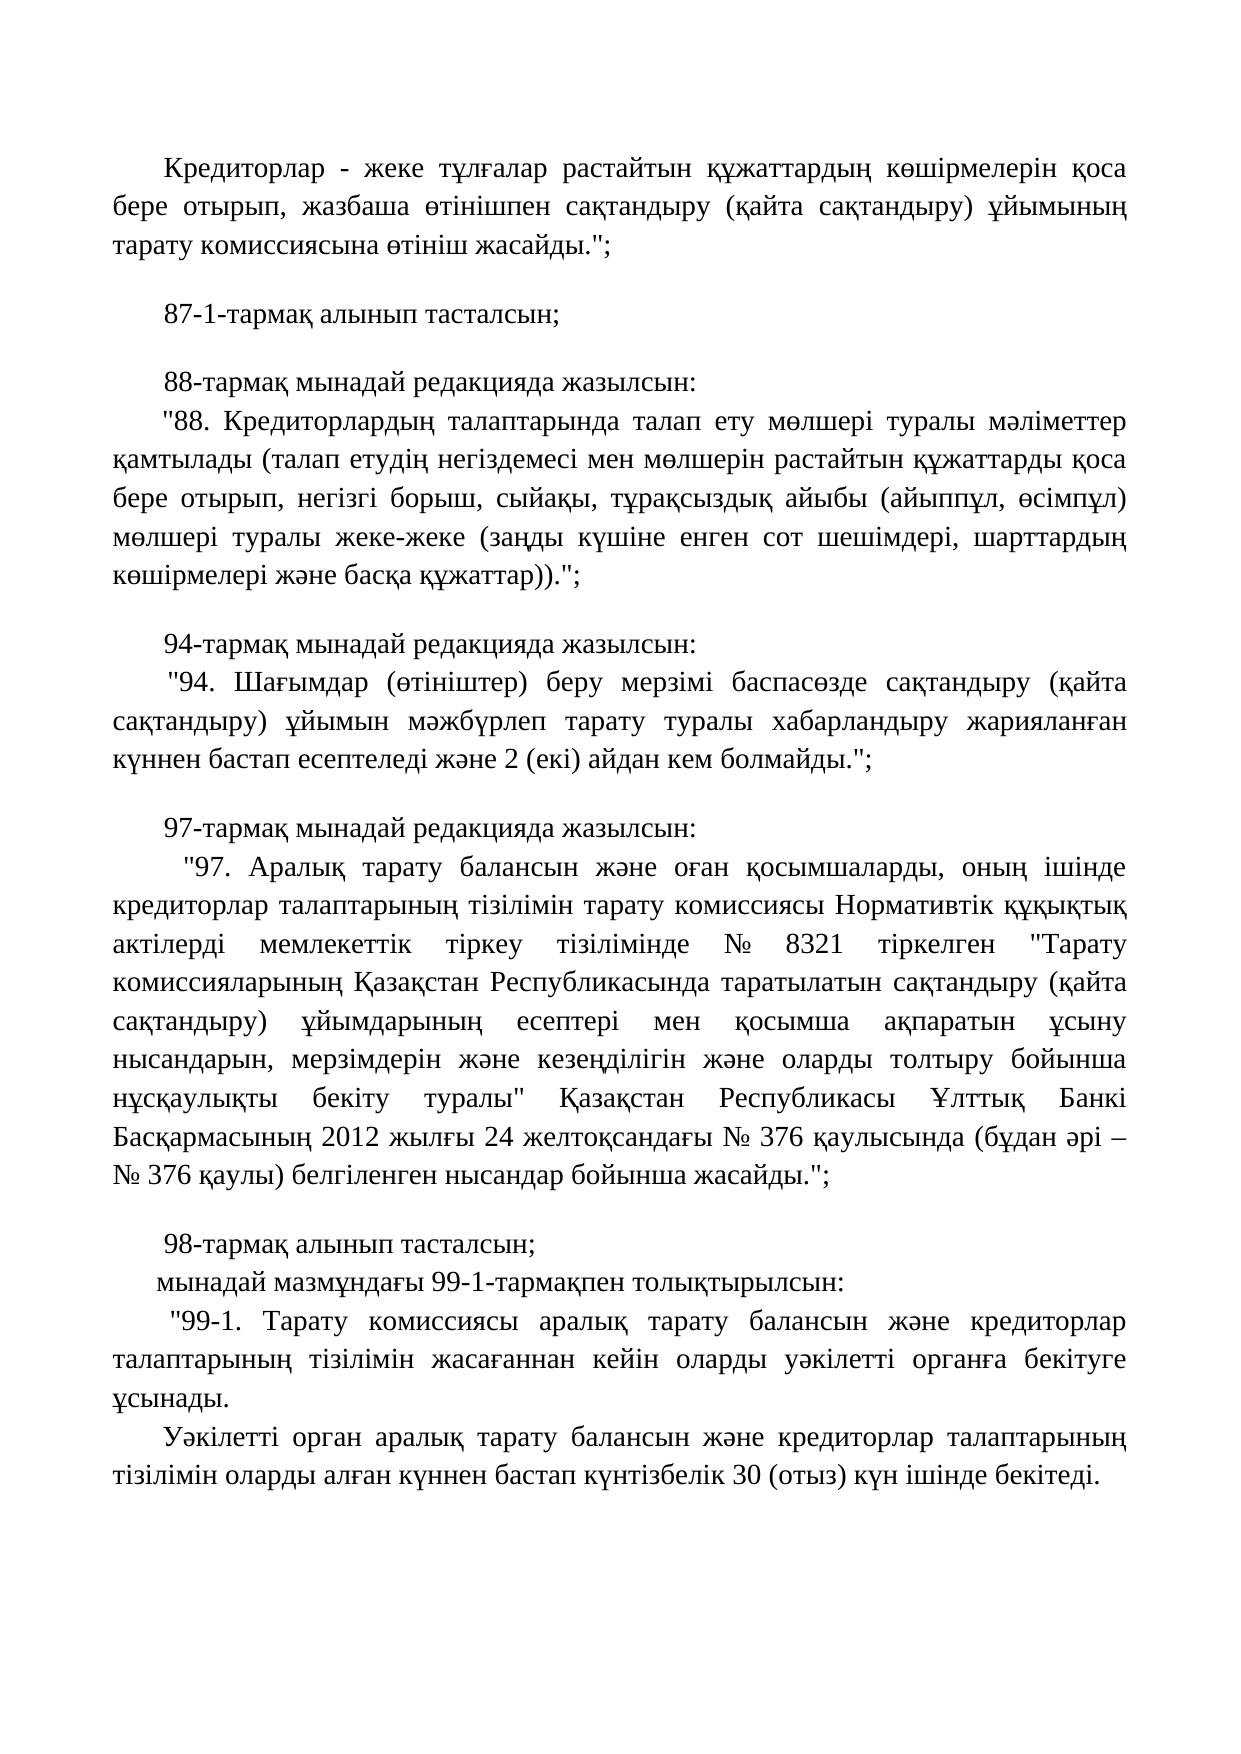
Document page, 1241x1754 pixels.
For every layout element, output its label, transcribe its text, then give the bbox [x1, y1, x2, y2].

text "94. Шағымдар (өтініштер) беру мерзімі баспасөзде сақтандыру (қайта сақтандыру) ұйымын мәжбүрлеп тарату туралы хабарландыру жарияланған күннен бастап есептеледі және 2 (екі) айдан кем болмайды."; [112, 664, 1128, 775]
text 97-тармақ мынадай редакцияда жазылсын: [112, 810, 1128, 844]
text "97. Аралық тарату балансын және оған қосымшаларды, оның ішінде кредиторлар талаптарының тізілімін тарату комиссиясы Нормативтік құқықтық актілерді мемлекеттік тіркеу тізілімінде № 8321 тіркелген "Тарату комиссияларының Қазақстан Республикасында таратылатын сақтандыру (қайта сақтандыру) ұйымдарының есептері мен қосымша ақпаратын ұсыну нысандарын, мерзімдерін және кезеңділігін және оларды толтыру бойынша нұсқаулықты бекіту туралы" Қазақстан Республикасы Ұлттық Банкі Басқармасының 2012 жылғы 24 желтоқсандағы № 376 қаулысында (бұдан әрі – № 376 қаулы) белгіленген нысандар бойынша жасайды."; [112, 849, 1128, 1191]
text 98-тармақ алынып тасталсын; [112, 1226, 1128, 1259]
text 87-1-тармақ алынып тасталсын; [112, 296, 1128, 329]
text 94-тармақ мынадай редакцияда жазылсын: [112, 626, 1128, 659]
text 88-тармақ мынадай редакцияда жазылсын: [112, 364, 1128, 398]
text мынадай мазмұндағы 99-1-тармақпен толықтырылсын: [112, 1264, 1128, 1298]
text "88. Кредиторлардың талаптарында талап ету мөлшері туралы мәліметтер қамтылады (талап етудің негіздемесі мен мөлшерін растайтын құжаттарды қоса бере отырып, негізгі борыш, сыйақы, тұрақсыздық айыбы (айыппұл, өсімпұл) мөлшері туралы жеке-жеке (заңды күшіне енген сот шешімдері, шарттардың көшірмелері және басқа құжаттар))."; [112, 403, 1128, 591]
text Уәкілетті орган аралық тарату балансын және кредиторлар талаптарының тізілімін оларды алған күннен бастап күнтізбелік 30 (отыз) күн ішінде бекітеді. [112, 1419, 1128, 1491]
text "99-1. Тарату комиссиясы аралық тарату балансын және кредиторлар талаптарының тізілімін жасағаннан кейін оларды уәкілетті органға бекітуге ұсынады. [112, 1303, 1128, 1414]
text Кредиторлар - жеке тұлғалар растайтын құжаттардың көшірмелерін қоса бере отырып, жазбаша өтінішпен сақтандыру (қайта сақтандыру) ұйымының тарату комиссиясына өтініш жасайды."; [112, 150, 1128, 261]
